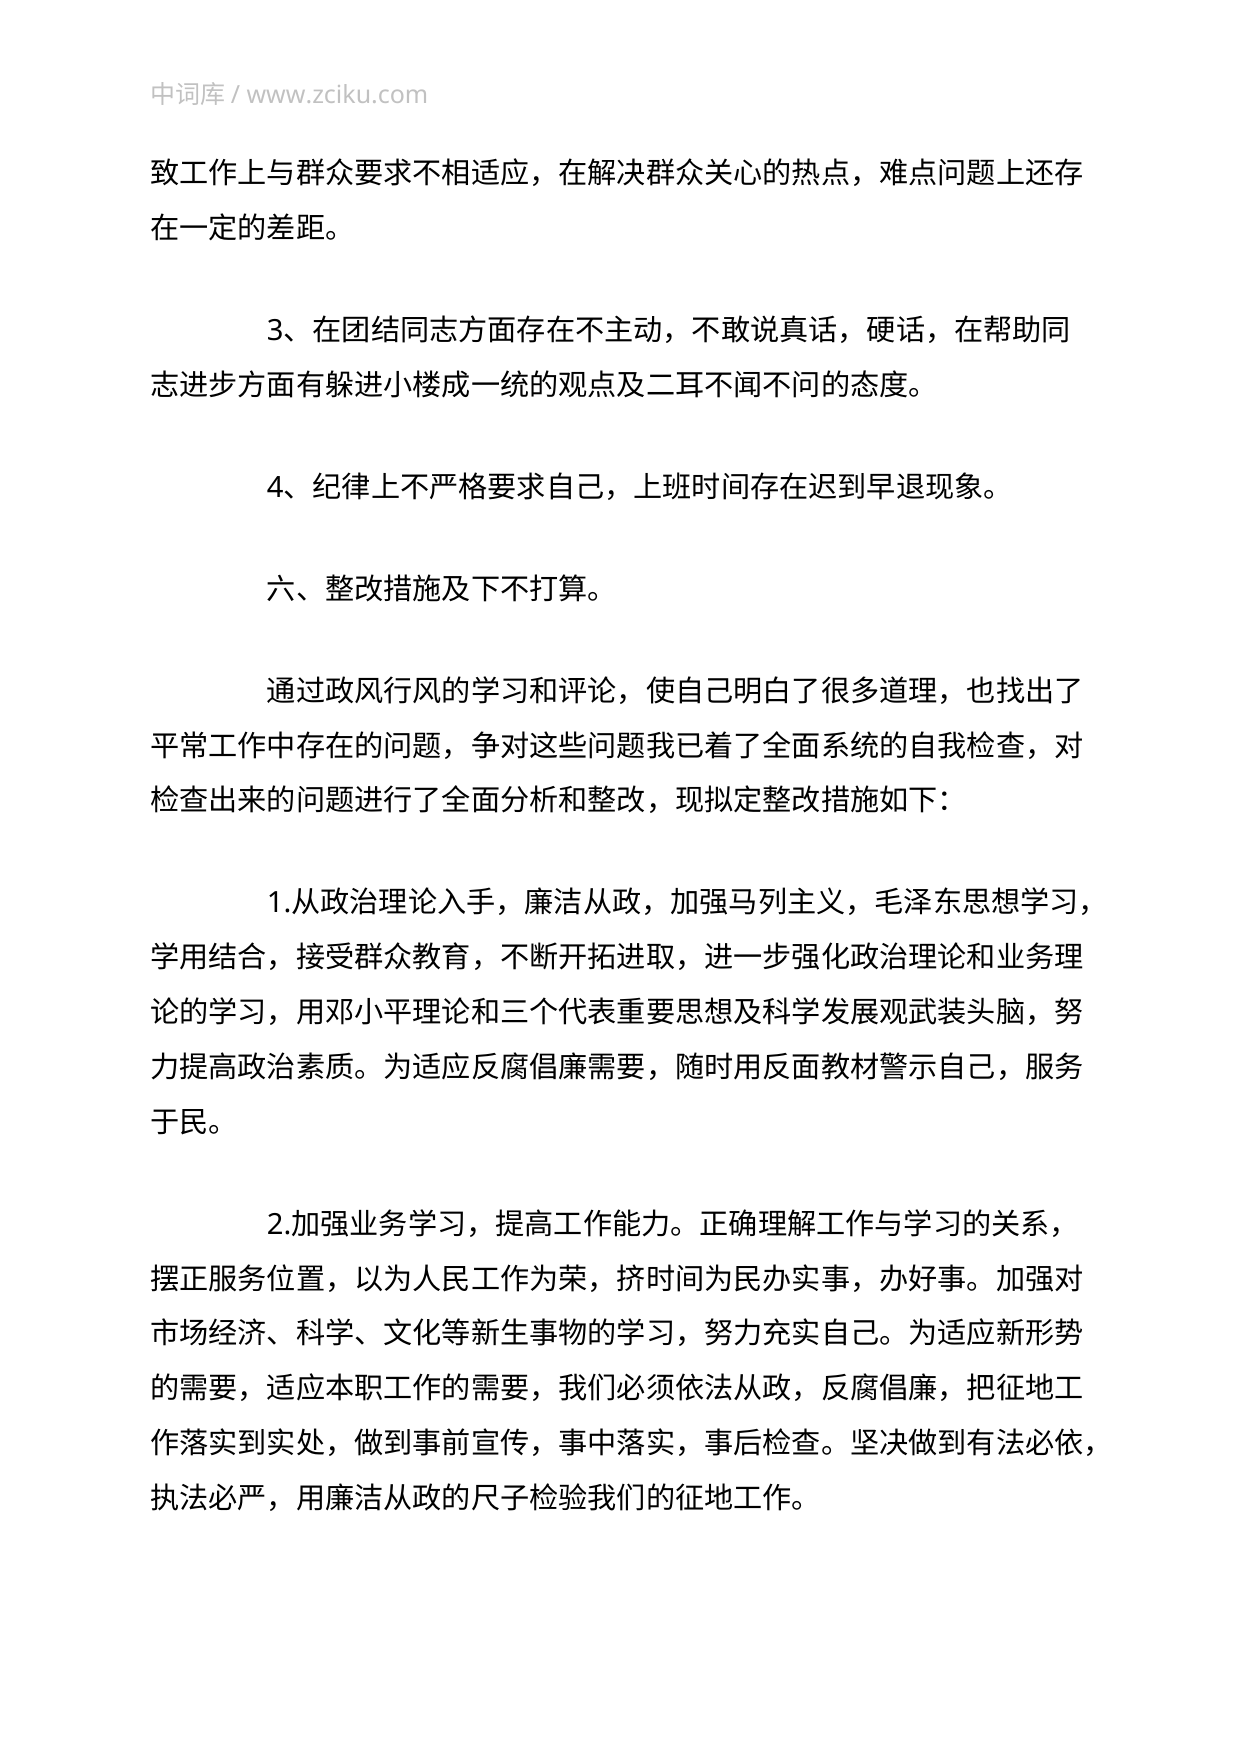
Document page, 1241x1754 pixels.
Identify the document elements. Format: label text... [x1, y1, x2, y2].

text 3、在团结同志方面存在不主动，不敢说真话，硬话，在帮助同志进步方面有躲进小楼成一统的观点及二耳不闻不问的态度。 [150, 307, 1090, 404]
text 2.加强业务学习，提高工作能力。正确理解工作与学习的关系，摆正服务位置，以为人民工作为荣，挤时间为民办实事，办好事。加强对市场经济、科学、文化等新生事物的学习，努力充实自己。为适应新形势的需要，适应本职工作的需要，我们必须依法从政，反腐倡廉，把征地工作落实到实处，做到事前宣传，事中落实，事后检查。坚决做到有法必依，执法必严，用廉洁从政的尺子检验我们的征地工作。 [150, 1200, 1090, 1517]
text 六、整改措施及下不打算。 [150, 565, 1090, 608]
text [150, 150, 1090, 247]
text 4、纪律上不严格要求自己，上班时间存在迟到早退现象。 [150, 463, 1090, 506]
text 1.从政治理论入手，廉洁从政，加强马列主义，毛泽东思想学习，学用结合，接受群众教育，不断开拓进取，进一步强化政治理论和业务理论的学习，用邓小平理论和三个代表重要思想及科学发展观武装头脑，努力提高政治素质。为适应反腐倡廉需要，随时用反面教材警示自己，服务于民。 [150, 879, 1090, 1141]
text 通过政风行风的学习和评论，使自己明白了很多道理，也找出了平常工作中存在的问题，争对这些问题我已着了全面系统的自我检查，对检查出来的问题进行了全面分析和整改，现拟定整改措施如下： [150, 667, 1090, 819]
